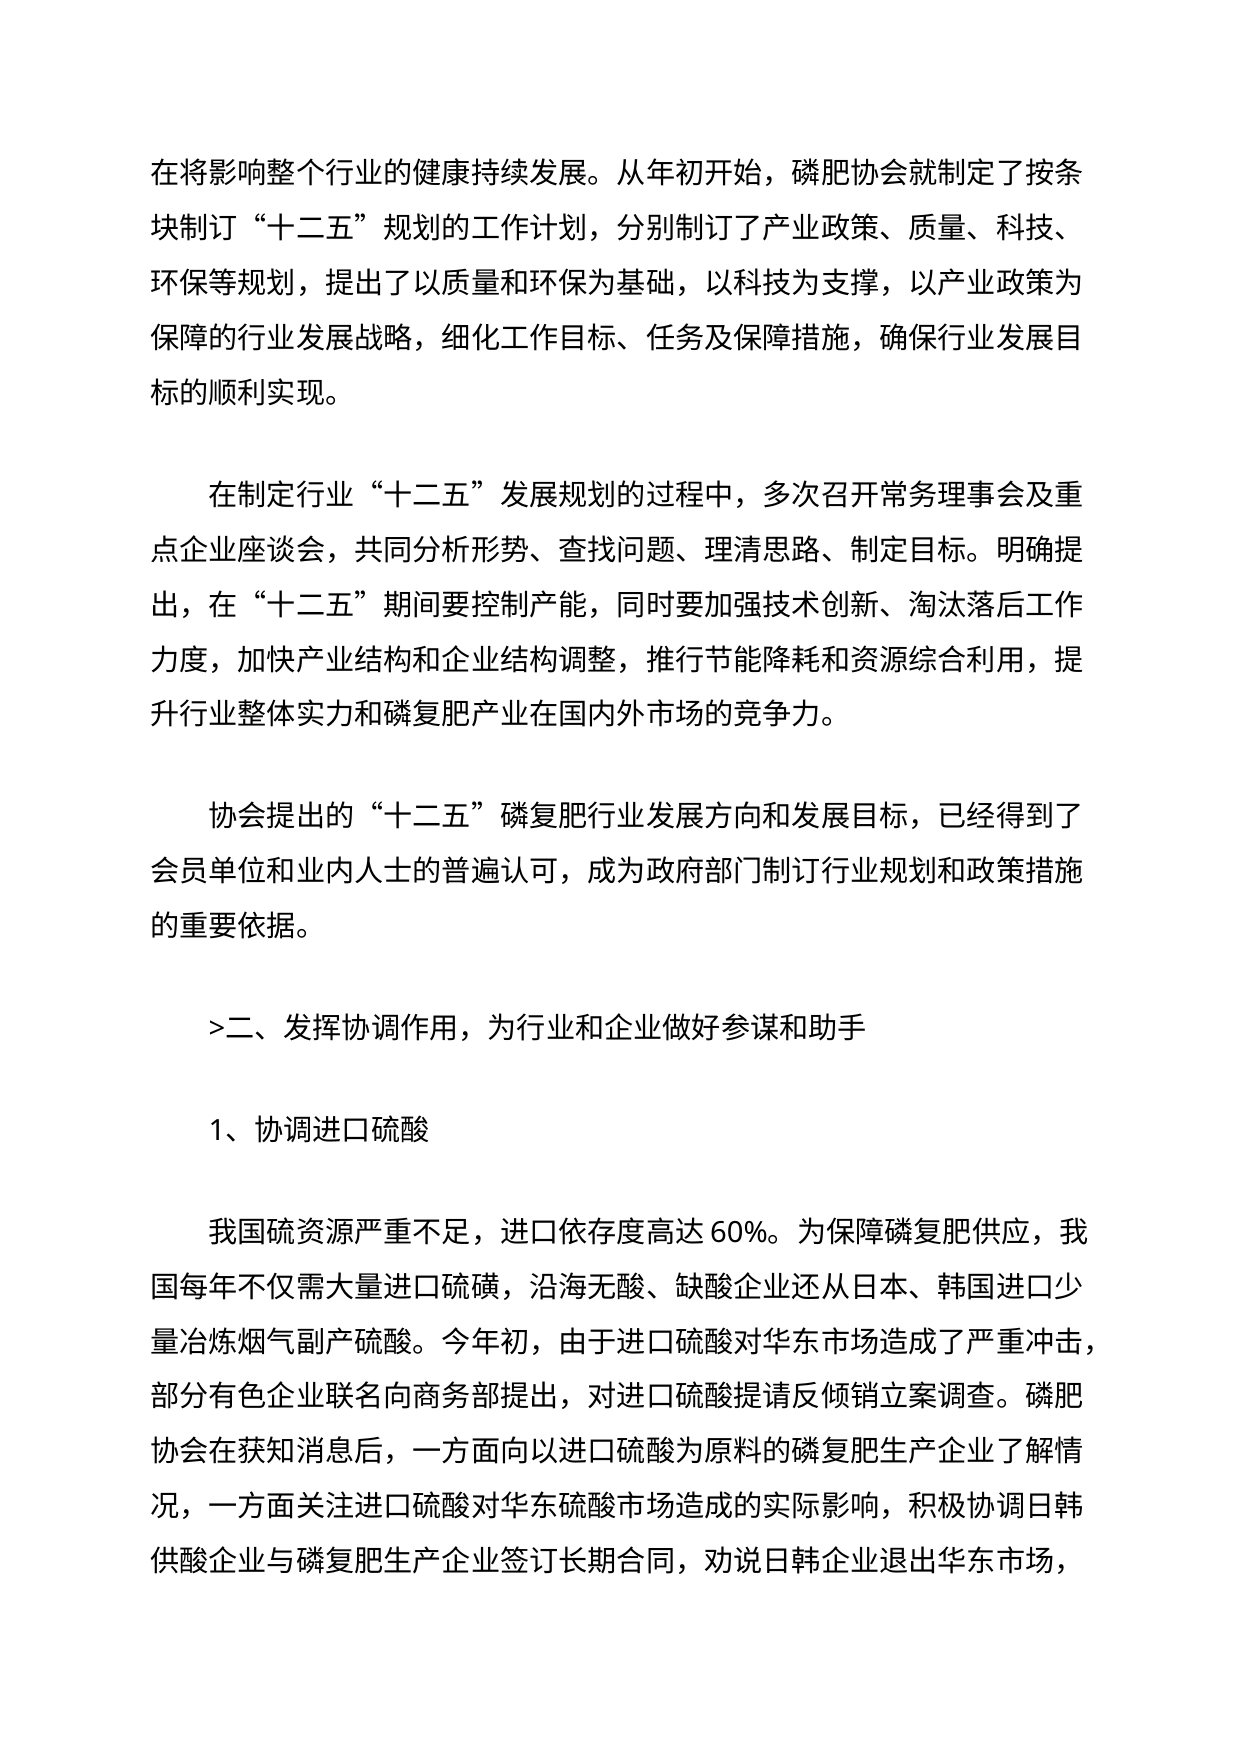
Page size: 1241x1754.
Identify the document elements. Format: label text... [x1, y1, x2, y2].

text 协会提出的“十二五”磷复肥行业发展方向和发展目标，已经得到了会员单位和业内人士的普遍认可，成为政府部门制订行业规划和政策措施的重要依据。 [150, 793, 1090, 945]
text 1、协调进口硫酸 [150, 1106, 1090, 1149]
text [150, 150, 1090, 412]
text 在制定行业“十二五”发展规划的过程中，多次召开常务理事会及重点企业座谈会，共同分析形势、查找问题、理清思路、制定目标。明确提出，在“十二五”期间要控制产能，同时要加强技术创新、淘汰落后工作力度，加快产业结构和企业结构调整，推行节能降耗和资源综合利用，提升行业整体实力和磷复肥产业在国内外市场的竞争力。 [150, 471, 1090, 733]
text >二、发挥协调作用，为行业和企业做好参谋和助手 [150, 1004, 1090, 1047]
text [150, 1208, 1090, 1580]
